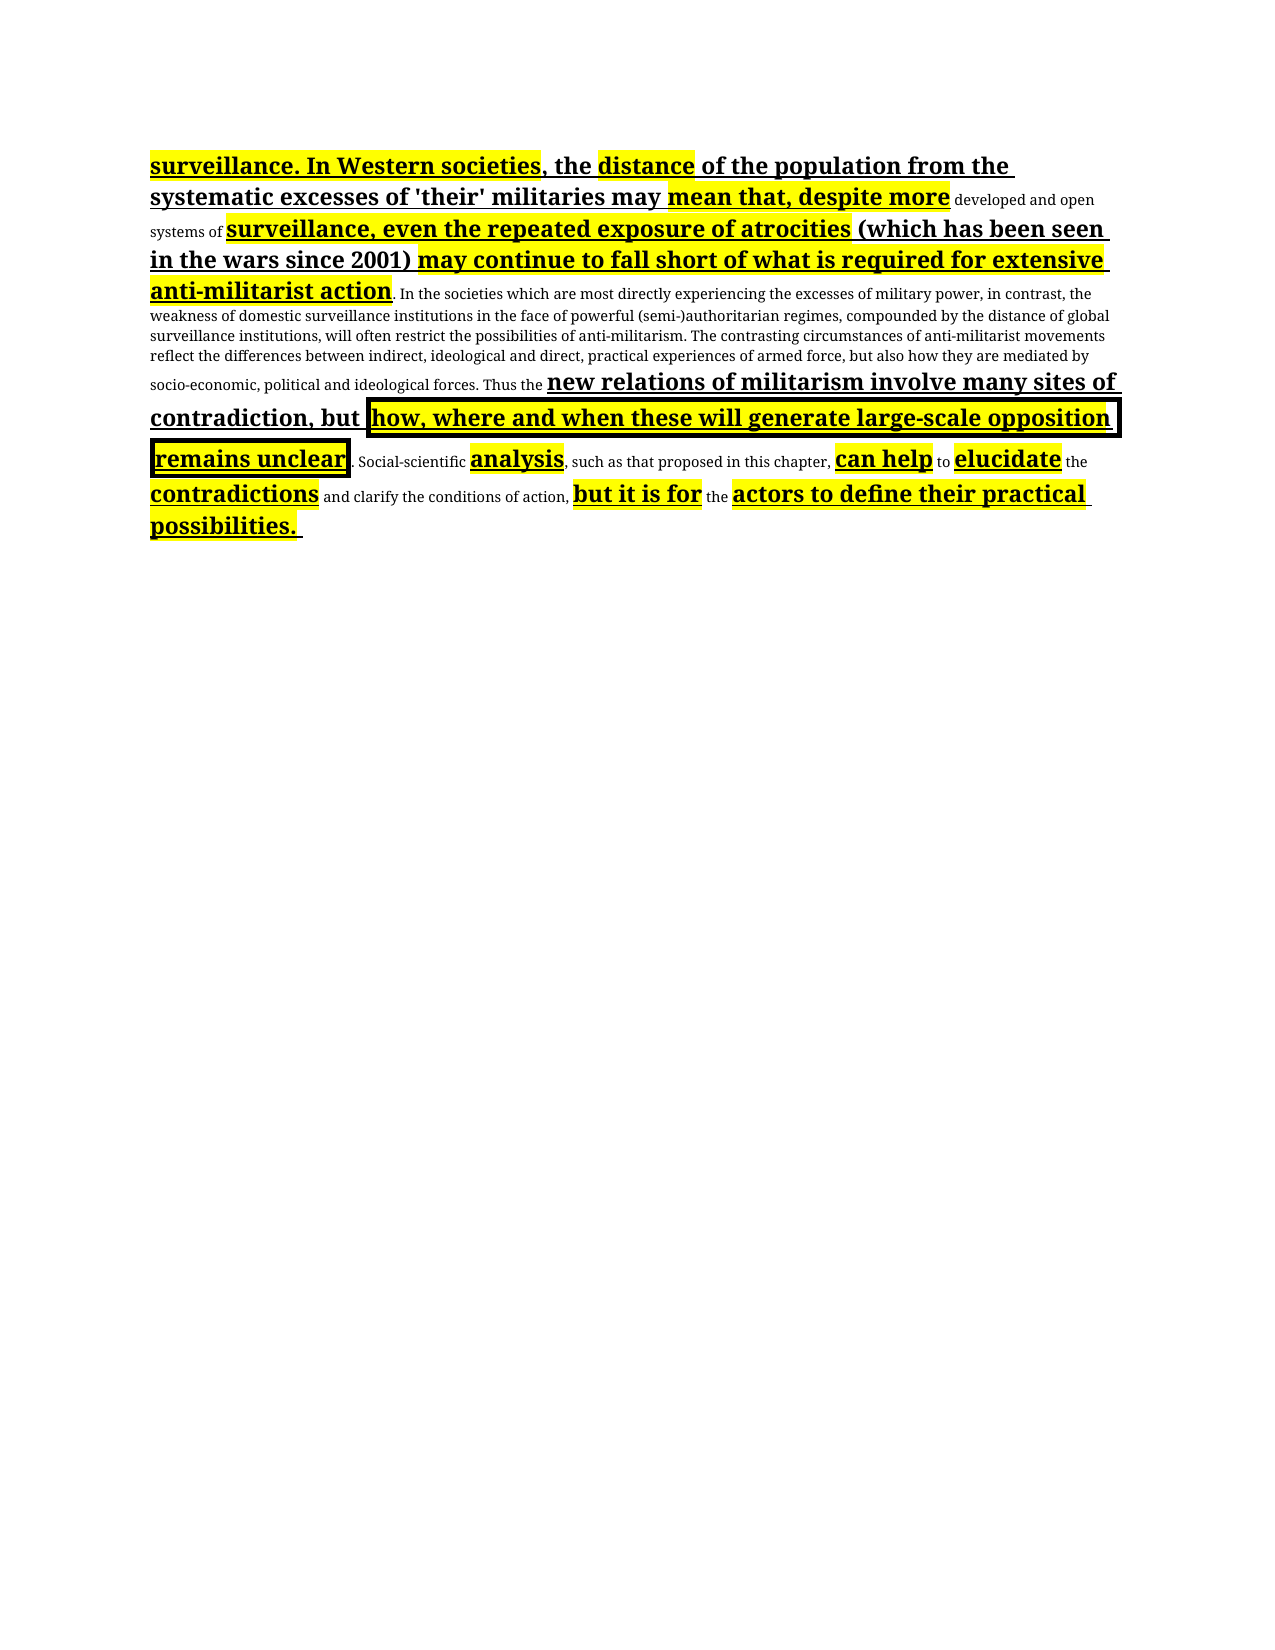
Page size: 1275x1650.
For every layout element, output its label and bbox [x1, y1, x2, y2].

text [150, 150, 1125, 541]
